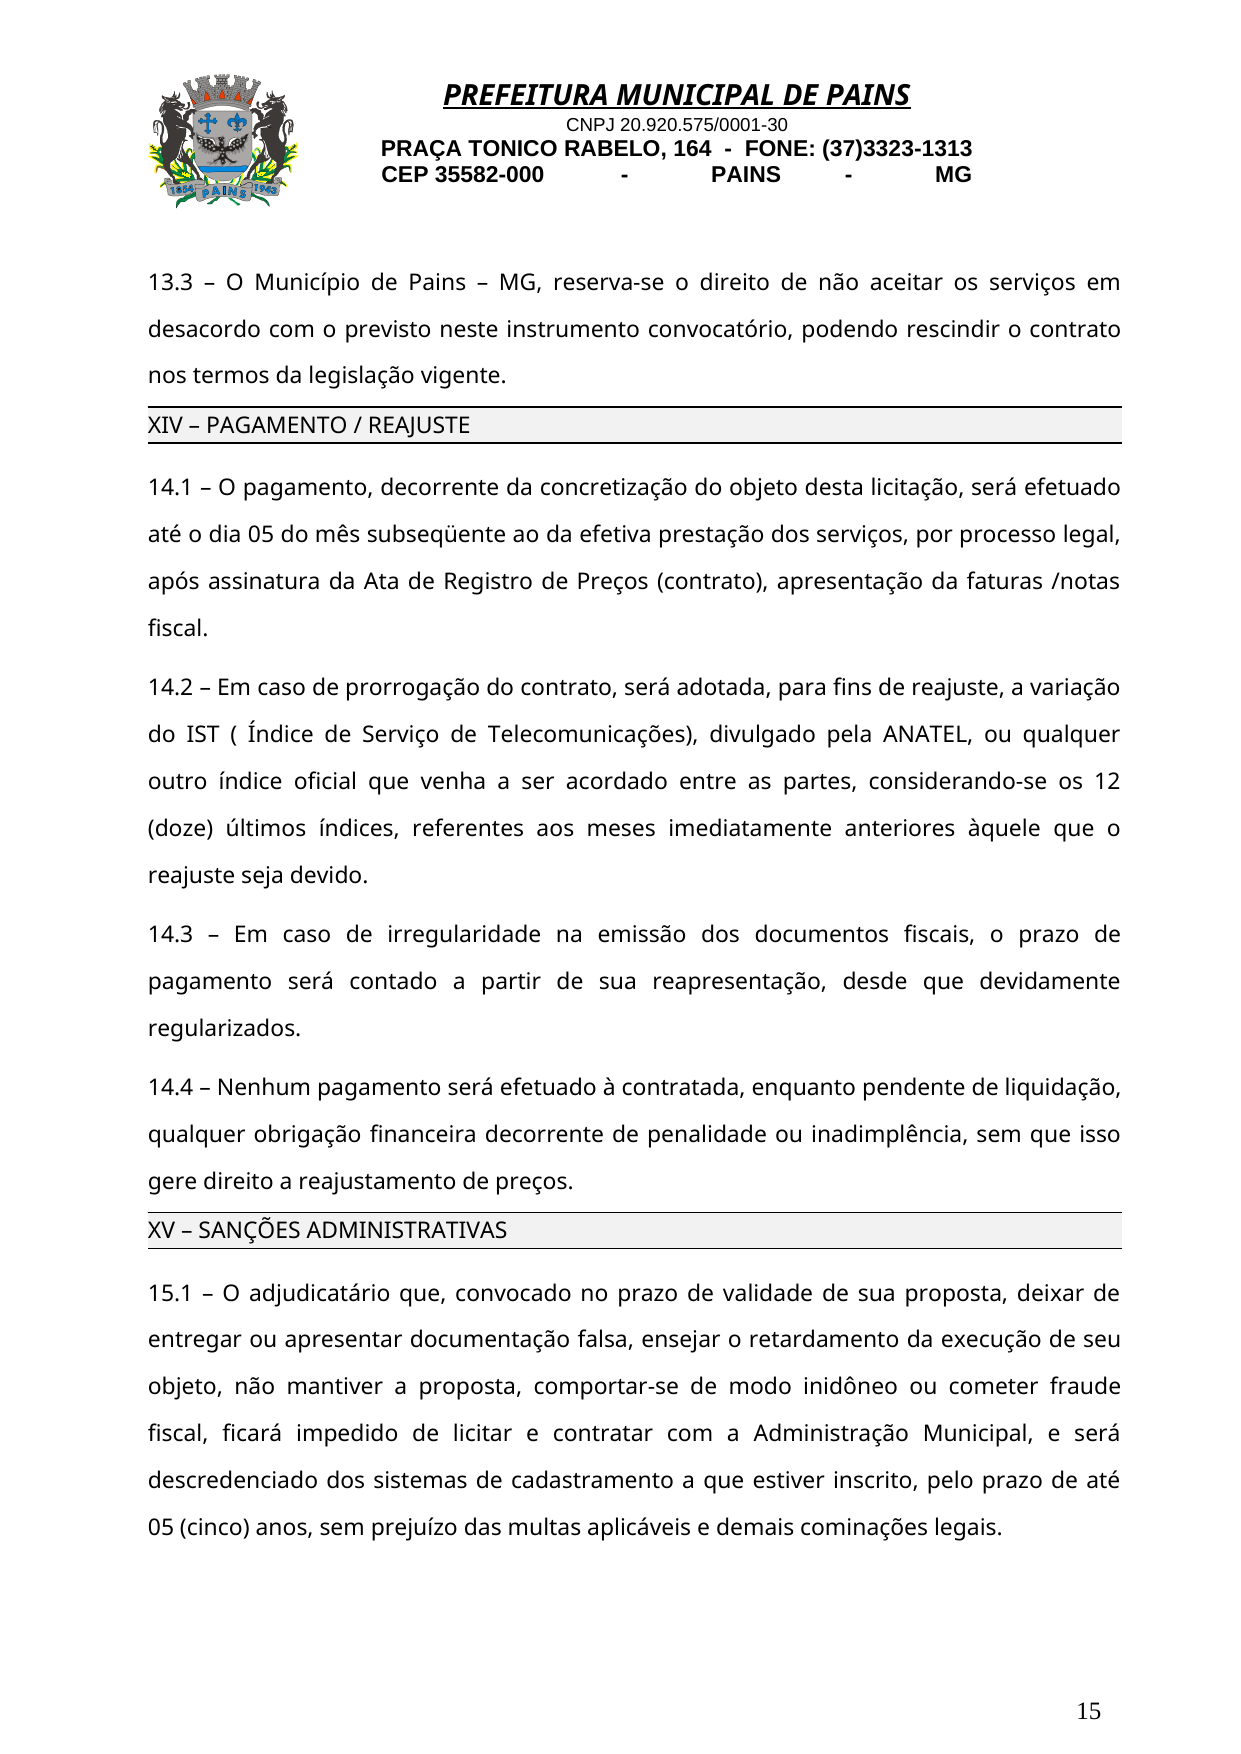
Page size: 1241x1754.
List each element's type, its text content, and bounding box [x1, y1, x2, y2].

subtitle XV – SANÇÕES ADMINISTRATIVAS [148, 1213, 1122, 1248]
text 14.3 – Em caso de irregularidade na emissão dos documentos fiscais, o prazo de pagamento será contado a partir de sua reapresentação, desde que devidamente regularizados. [148, 918, 1122, 1043]
subtitle XIV – PAGAMENTO / REAJUSTE [148, 408, 1122, 442]
text 14.4 – Nenhum pagamento será efetuado à contratada, enquanto pendente de liquidação, qualquer obrigação financeira decorrente de penalidade ou inadimplência, sem que isso gere direito a reajustamento de preços. [148, 1071, 1122, 1196]
text 14.2 – Em caso de prorrogação do contrato, será adotada, para fins de reajuste, a variação do IST ( Índice de Serviço de Telecomunicações), divulgado pela ANATEL, ou qualquer outro índice oficial que venha a ser acordado entre as partes, considerando-se os 12 (doze) últimos índices, referentes aos meses imediatamente anteriores àquele que o reajuste seja devido. [148, 671, 1122, 890]
text 14.1 – O pagamento, decorrente da concretização do objeto desta licitação, será efetuado até o dia 05 do mês subseqüente ao da efetiva prestação dos serviços, por processo legal, após assinatura da Ata de Registro de Preços (contrato), apresentação da faturas /notas fiscal. [148, 471, 1122, 643]
text 13.3 – O Município de Pains – MG, reserva-se o direito de não aceitar os serviços em desacordo com o previsto neste instrumento convocatório, podendo rescindir o contrato nos termos da legislação vigente. [148, 266, 1122, 391]
text 15.1 – O adjudicatário que, convocado no prazo de validade de sua proposta, deixar de entregar ou apresentar documentação falsa, ensejar o retardamento da execução de seu objeto, não mantiver a proposta, comportar-se de modo inidôneo ou cometer fraude fiscal, ficará impedido de licitar e contratar com a Administração Municipal, e será descredenciado dos sistemas de cadastramento a que estiver inscrito, pelo prazo de até 05 (cinco) anos, sem prejuízo das multas aplicáveis e demais cominações legais. [148, 1277, 1122, 1542]
